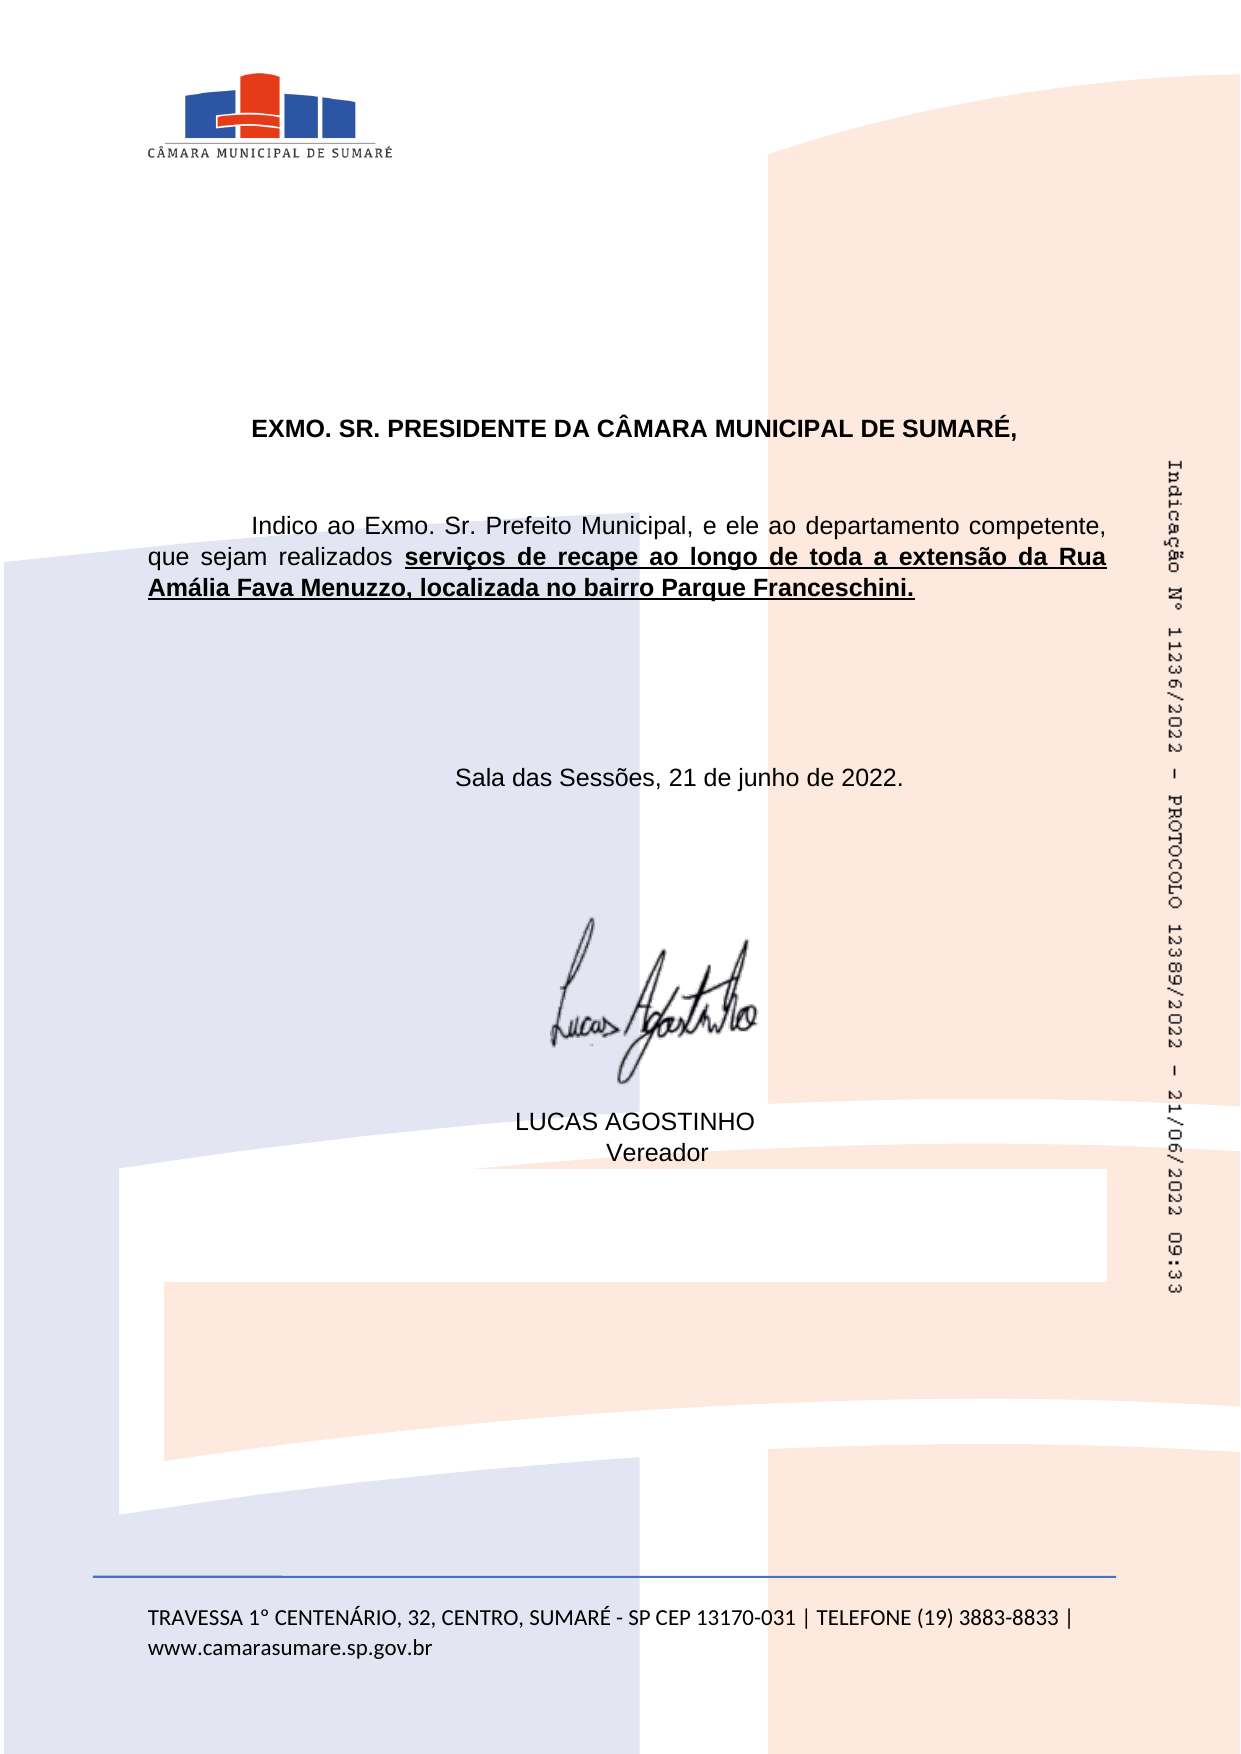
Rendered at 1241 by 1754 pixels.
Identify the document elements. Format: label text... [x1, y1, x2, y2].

text Vereador [177, 1138, 1107, 1167]
text Indico ao Exmo. Sr. Prefeito Municipal, e ele ao departamento competente, que sejam realizados serviços de recape ao longo de toda a extensão da Rua Amália Fava Menuzzo, localizada no bairro Parque Franceschini. [148, 511, 1107, 602]
text Sala das Sessões, 21 de junho de 2022. [177, 763, 1107, 792]
picture [505, 906, 809, 1089]
text LUCAS AGOSTINHO [177, 1107, 1107, 1136]
picture [1142, 455, 1205, 1299]
text EXMO. SR. PRESIDENTE DA CÂMARA MUNICIPAL DE SUMARÉ, [177, 414, 1107, 443]
picture [147, 73, 394, 160]
